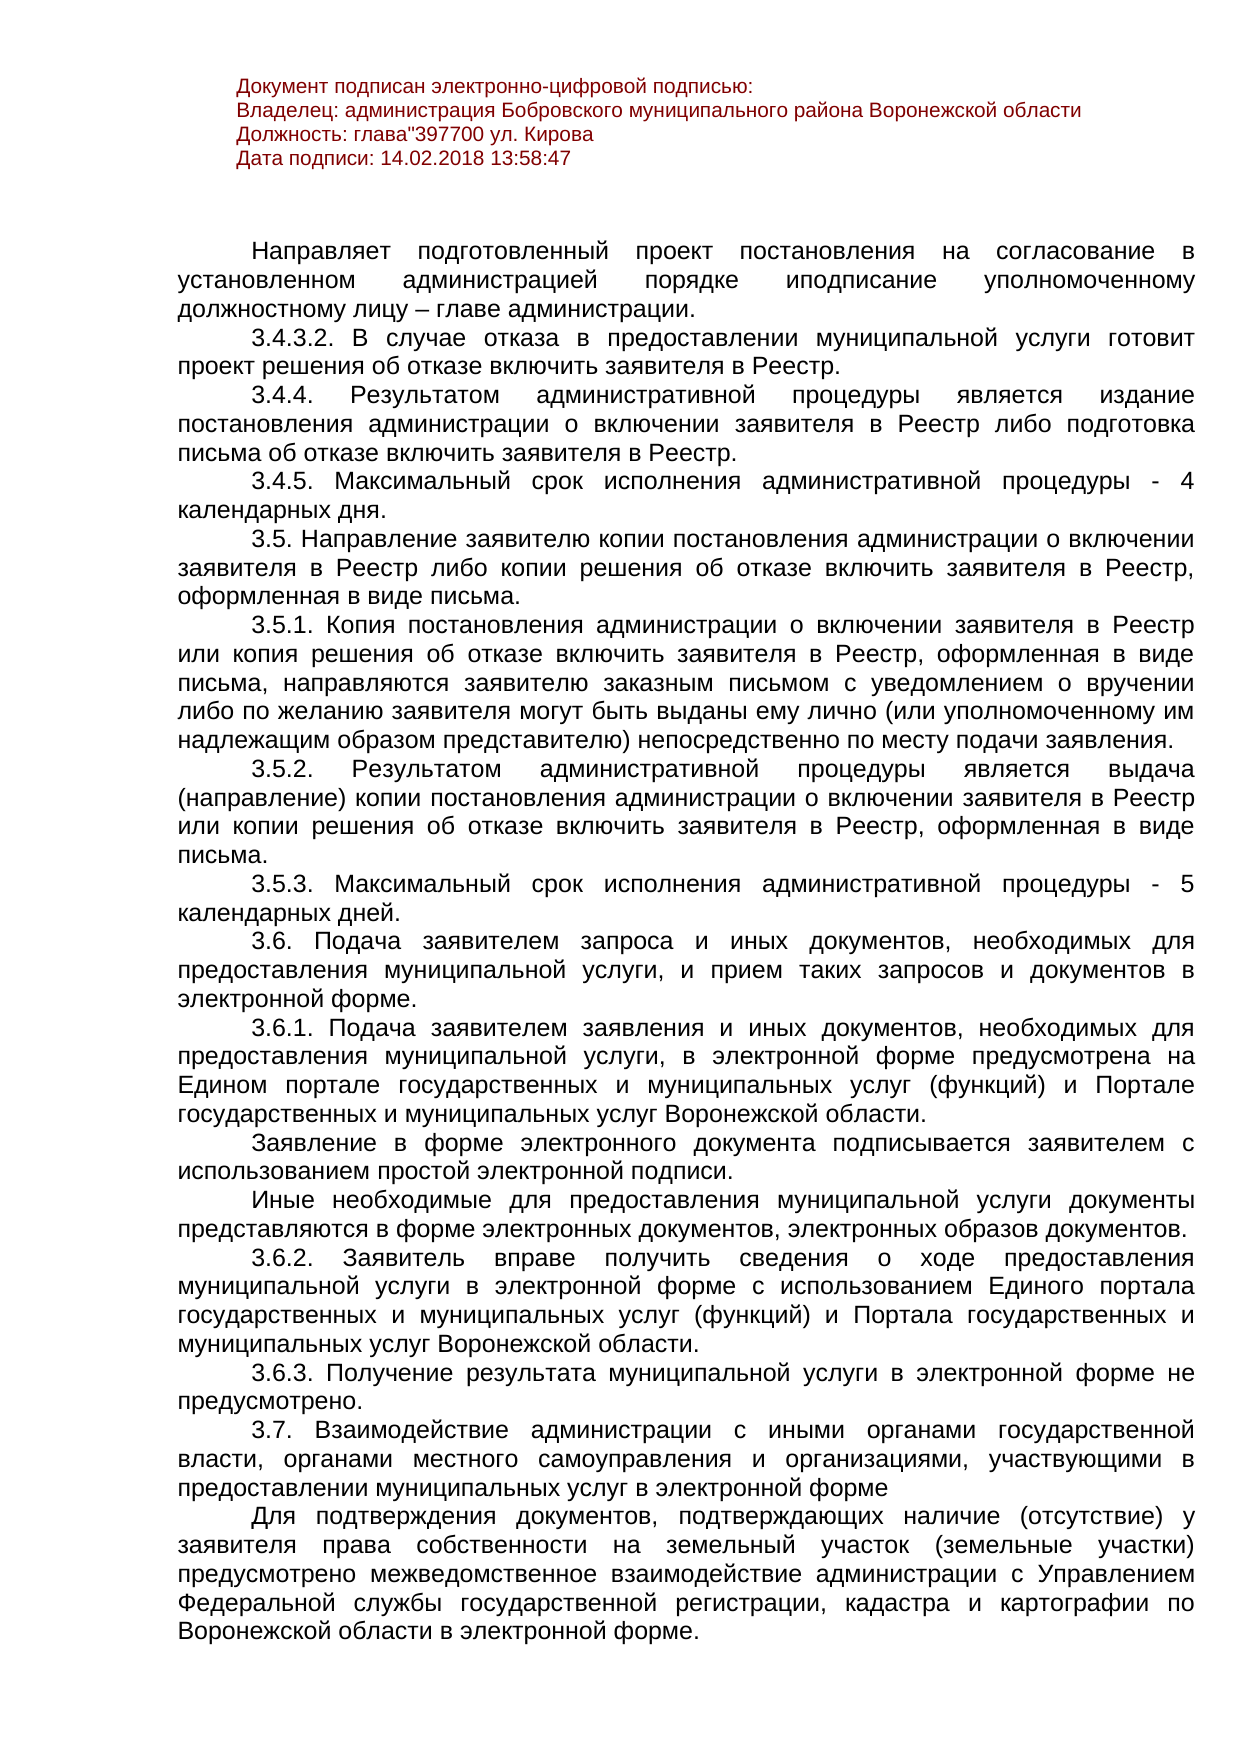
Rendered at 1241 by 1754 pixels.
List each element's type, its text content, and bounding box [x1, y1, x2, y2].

text 3.6.2. Заявитель вправе получить сведения о ходе предоставления муниципальной услуги в электронной форме с использованием Единого портала государственных и муниципальных услуг (функций) и Портала государственных и муниципальных услуг Воронежской области. [177, 1243, 1196, 1358]
text Иные необходимые для предоставления муниципальной услуги документы представляются в форме электронных документов, электронных образов документов. [177, 1185, 1196, 1243]
text 3.4.4. Результатом административной процедуры является издание постановления администрации о включении заявителя в Реестр либо подготовка письма об отказе включить заявителя в Реестр. [177, 380, 1196, 466]
text 3.6. Подача заявителем запроса и иных документов, необходимых для предоставления муниципальной услуги, и прием таких запросов и документов в электронной форме. [177, 926, 1196, 1013]
text 3.5.2. Результатом административной процедуры является выдача (направление) копии постановления администрации о включении заявителя в Реестр или копии решения об отказе включить заявителя в Реестр, оформленная в виде письма. [177, 754, 1196, 869]
text 3.7. Взаимодействие администрации с иными органами государственной власти, органами местного самоуправления и организациями, участвующими в предоставлении муниципальных услуг в электронной форме [177, 1415, 1196, 1501]
text Направляет подготовленный проект постановления на согласование в установленном администрацией порядке иподписание уполномоченному должностному лицу – главе администрации. [177, 236, 1196, 323]
text 3.6.1. Подача заявителем заявления и иных документов, необходимых для предоставления муниципальной услуги, в электронной форме предусмотрена на Едином портале государственных и муниципальных услуг (функций) и Портале государственных и муниципальных услуг Воронежской области. [177, 1013, 1196, 1128]
text 3.5.3. Максимальный срок исполнения административной процедуры - 5 календарных дней. [177, 869, 1196, 926]
text 3.5.1. Копия постановления администрации о включении заявителя в Реестр или копия решения об отказе включить заявителя в Реестр, оформленная в виде письма, направляются заявителю заказным письмом с уведомлением о вручении либо по желанию заявителя могут быть выданы ему лично (или уполномоченному им надлежащим образом представителю) непосредственно по месту подачи заявления. [177, 610, 1196, 754]
text 3.6.3. Получение результата муниципальной услуги в электронной форме не предусмотрено. [177, 1358, 1196, 1415]
text 3.4.5. Максимальный срок исполнения административной процедуры - 4 календарных дня. [177, 466, 1196, 524]
text Заявление в форме электронного документа подписывается заявителем с использованием простой электронной подписи. [177, 1128, 1196, 1185]
text Для подтверждения документов, подтверждающих наличие (отсутствие) у заявителя права собственности на земельный участок (земельные участки) предусмотрено межведомственное взаимодействие администрации с Управлением Федеральной службы государственной регистрации, кадастра и картографии по Воронежской области в электронной форме. [177, 1501, 1196, 1645]
text 3.5. Направление заявителю копии постановления администрации о включении заявителя в Реестр либо копии решения об отказе включить заявителя в Реестр, оформленная в виде письма. [177, 524, 1196, 610]
text 3.4.3.2. В случае отказа в предоставлении муниципальной услуги готовит проект решения об отказе включить заявителя в Реестр. [177, 323, 1196, 380]
